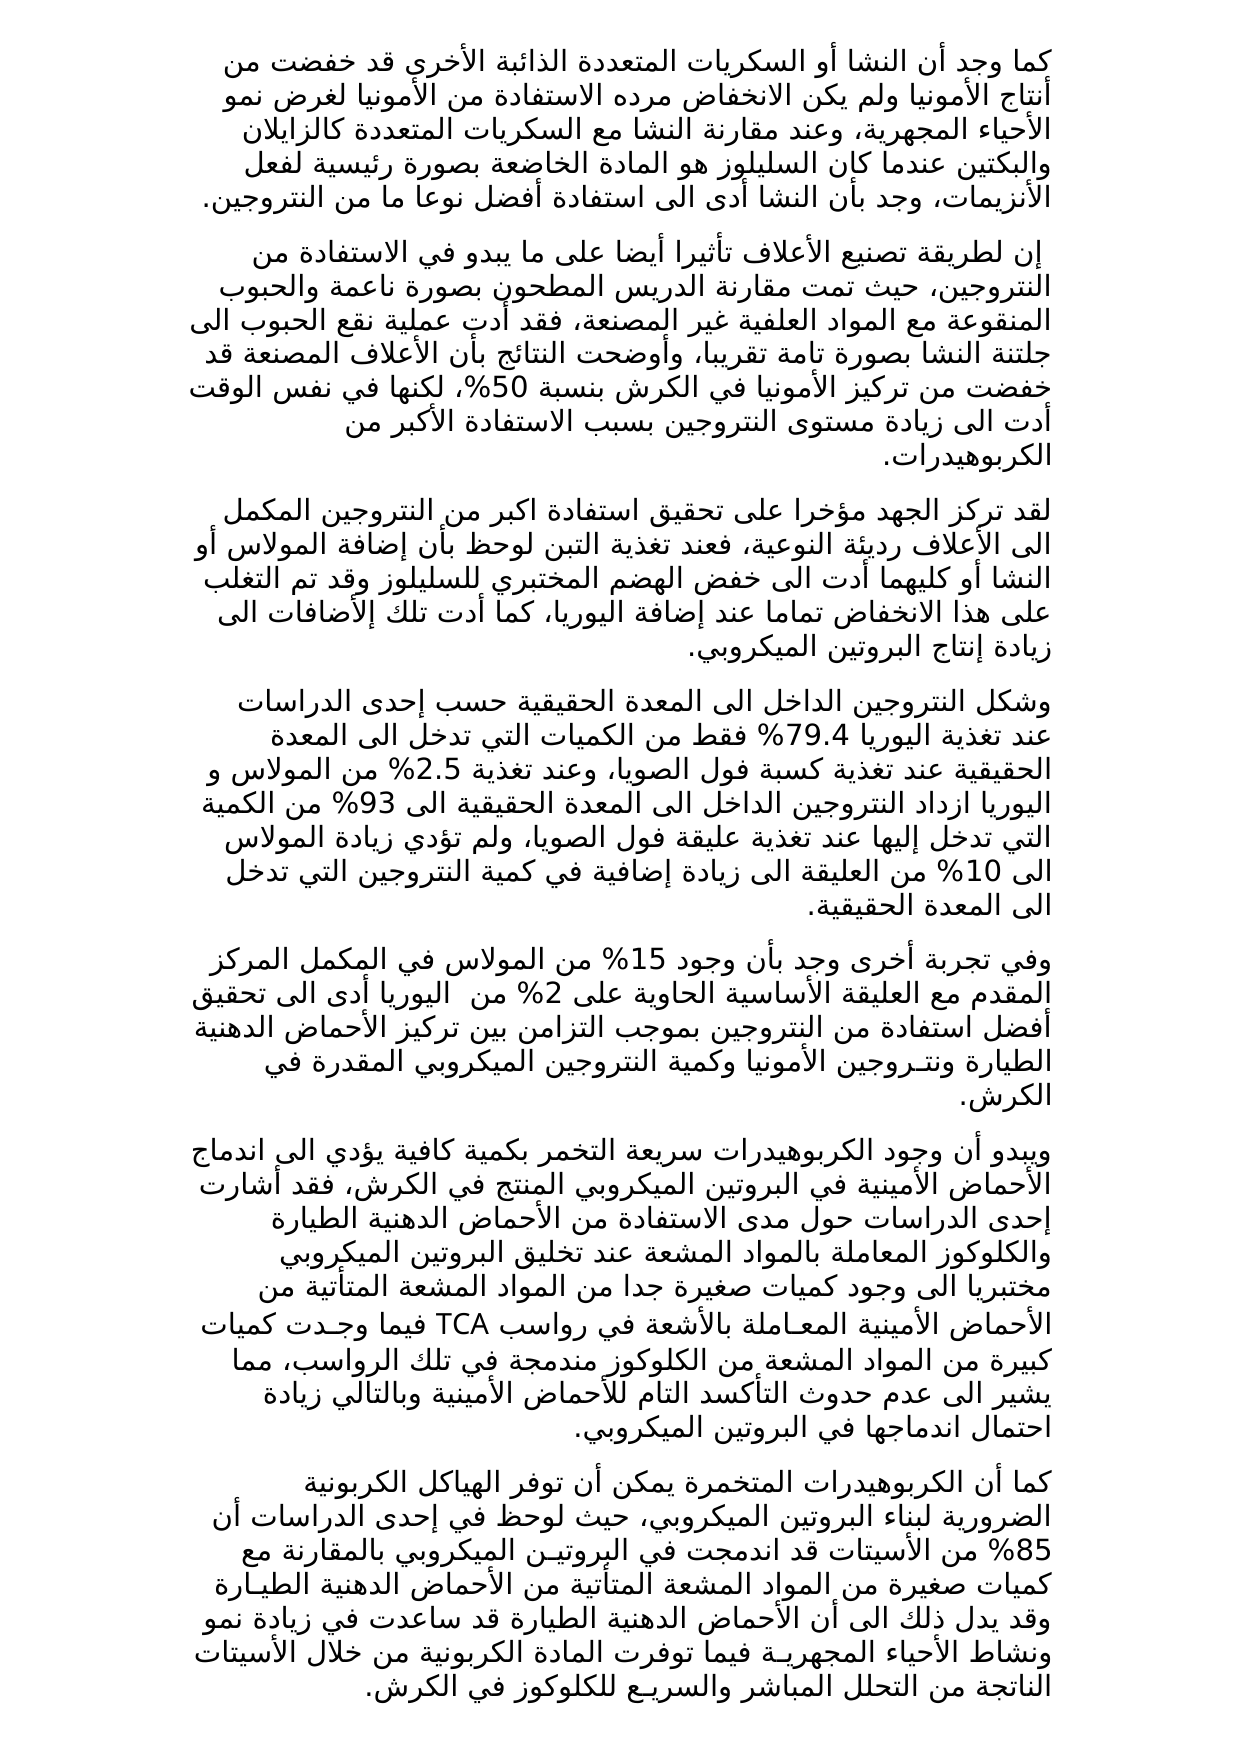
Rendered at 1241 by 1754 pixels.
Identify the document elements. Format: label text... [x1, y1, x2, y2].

text وشكل النتروجين الداخل الى المعدة الحقيقية حسب إحدى الدراسات عند تغذية اليوريا 79.4% فقط من الكميات التي تدخل الى المعدة الحقيقية عند تغذية كسبة فول الصويا، وعند تغذية 2.5% من المولاس و اليوريا ازداد النتروجين الداخل الى المعدة الحقيقية الى 93% من الكمية التي تدخل إليها عند تغذية عليقة فول الصويا، ولم تؤدي زيادة المولاس الى 10% من العليقة الى زيادة إضافية في كمية النتروجين التي تدخل الى المعدة الحقيقية. [187, 684, 1053, 922]
text وفي تجربة أخرى وجد بأن وجود 15% من المولاس في المكمل المركز المقدم مع العليقة الأساسية الحاوية على 2% من اليوريا أدى الى تحقيق أفضل استفادة من النتروجين بموجب التزامن بين تركيز الأحماض الدهنية الطيارة ونتـروجين الأمونيا وكمية النتروجين الميكروبي المقدرة في الكرش. [187, 943, 1053, 1112]
text لقد تركز الجهد مؤخرا على تحقيق استفادة اكبر من النتروجين المكمل الى الأعلاف رديئة النوعية، فعند تغذية التبن لوحظ بأن إضافة المولاس أو النشا أو كليهما أدت الى خفض الهضم المختبري للسليلوز وقد تم التغلب على هذا الانخفاض تماما عند إضافة اليوريا، كما أدت تلك إلأضافات الى زيادة إنتاج البروتين الميكروبي. [187, 493, 1053, 663]
text كما وجد أن النشا أو السكريات المتعددة الذائبة الأخرى قد خفضت من أنتاج الأمونيا ولم يكن الانخفاض مرده الاستفادة من الأمونيا لغرض نمو الأحياء المجهرية، وعند مقارنة النشا مع السكريات المتعددة كالزايلان والبكتين عندما كان السليلوز هو المادة الخاضعة بصورة رئيسية لفعل الأنزيمات، وجد بأن النشا أدى الى استفادة أفضل نوعا ما من النتروجين. [187, 44, 1053, 214]
text كما أن الكربوهيدرات المتخمرة يمكن أن توفر الهياكل الكربونية الضرورية لبناء البروتين الميكروبي، حيث لوحظ في إحدى الدراسات أن 85% من الأسيتات قد اندمجت في البروتيـن الميكروبي بالمقارنة مع كميات صغيرة من المواد المشعة المتأتية من الأحماض الدهنية الطيـارة وقد يدل ذلك الى أن الأحماض الدهنية الطيارة قد ساعدت في زيادة نمو ونشاط الأحياء المجهريـة فيما توفرت المادة الكربونية من خلال الأسيتات الناتجة من التحلل المباشر والسريـع للكلوكوز في الكرش. [187, 1466, 1053, 1703]
text ويبدو أن وجود الكربوهيدرات سريعة التخمر بكمية كافية يؤدي الى اندماج الأحماض الأمينية في البروتين الميكروبي المنتج في الكرش، فقد أشارت إحدى الدراسات حول مدى الاستفادة من الأحماض الدهنية الطيارة والكلوكوز المعاملة بالمواد المشعة عند تخليق البروتين الميكروبي مختبريا الى وجود كميات صغيرة جدا من المواد المشعة المتأتية من الأحماض الأمينية المعـاملة بالأشعة في رواسب TCA فيما وجـدت كميات كبيرة من المواد المشعة من الكلوكوز مندمجة في تلك الرواسب، مما يشير الى عدم حدوث التأكسد التام للأحماض الأمينية وبالتالي زيادة احتمال اندماجها في البروتين الميكروبي. [187, 1133, 1053, 1445]
text إن لطريقة تصنيع الأعلاف تأثيرا أيضا على ما يبدو في الاستفادة من النتروجين، حيث تمت مقارنة الدريس المطحون بصورة ناعمة والحبوب المنقوعة مع المواد العلفية غير المصنعة، فقد أدت عملية نقع الحبوب الى جلتنة النشا بصورة تامة تقريبا، وأوضحت النتائج بأن الأعلاف المصنعة قد خفضت من تركيز الأمونيا في الكرش بنسبة 50%، لكنها في نفس الوقت أدت الى زيادة مستوى النتروجين بسبب الاستفادة الأكبر من الكربوهيدرات. [187, 235, 1053, 473]
